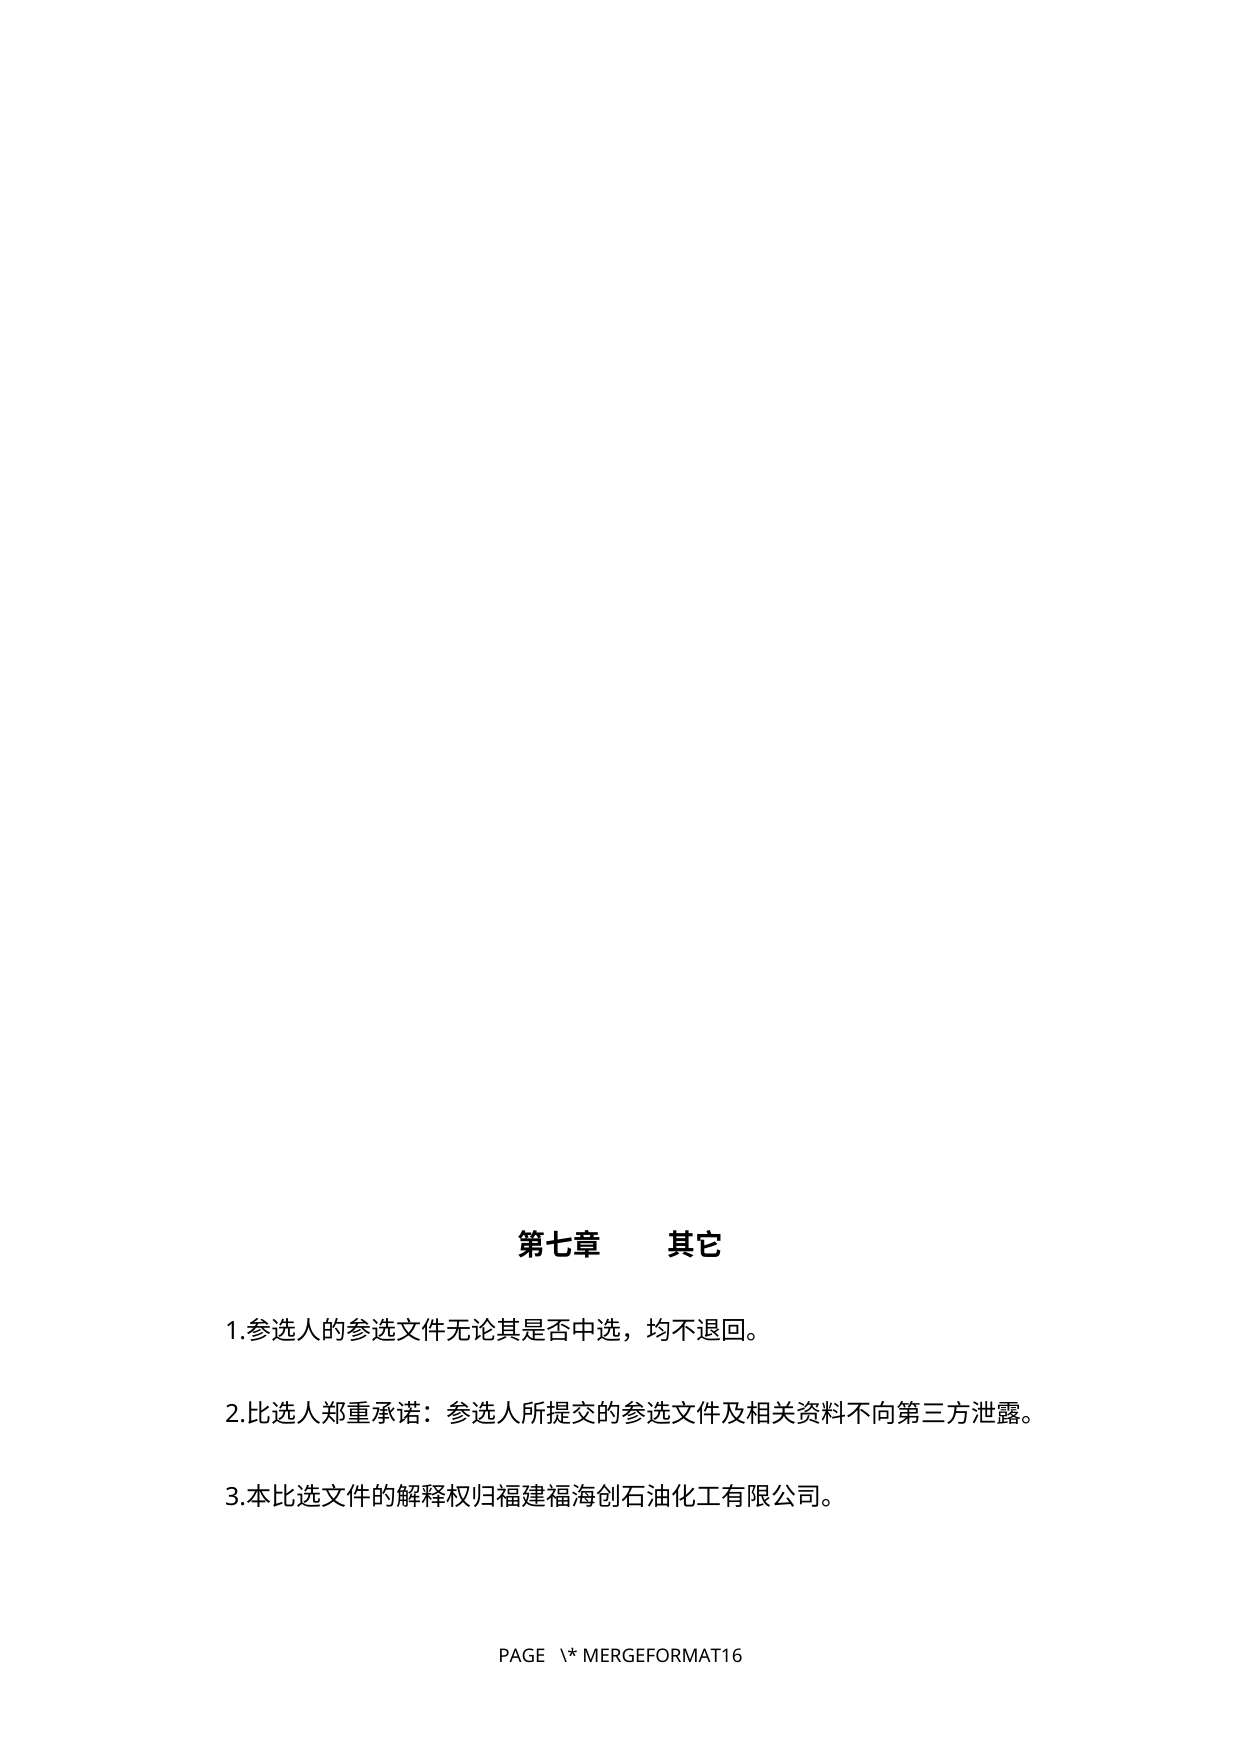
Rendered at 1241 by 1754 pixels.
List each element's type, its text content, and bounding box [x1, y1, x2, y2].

text 2.比选人郑重承诺：参选人所提交的参选文件及相关资料不向第三方泄露。 [175, 1379, 1053, 1444]
text 第七章 其它 [175, 1210, 1065, 1275]
text 1.参选人的参选文件无论其是否中选，均不退回。 [175, 1296, 1053, 1361]
text 3.本比选文件的解释权归福建福海创石油化工有限公司。 [175, 1462, 1053, 1527]
